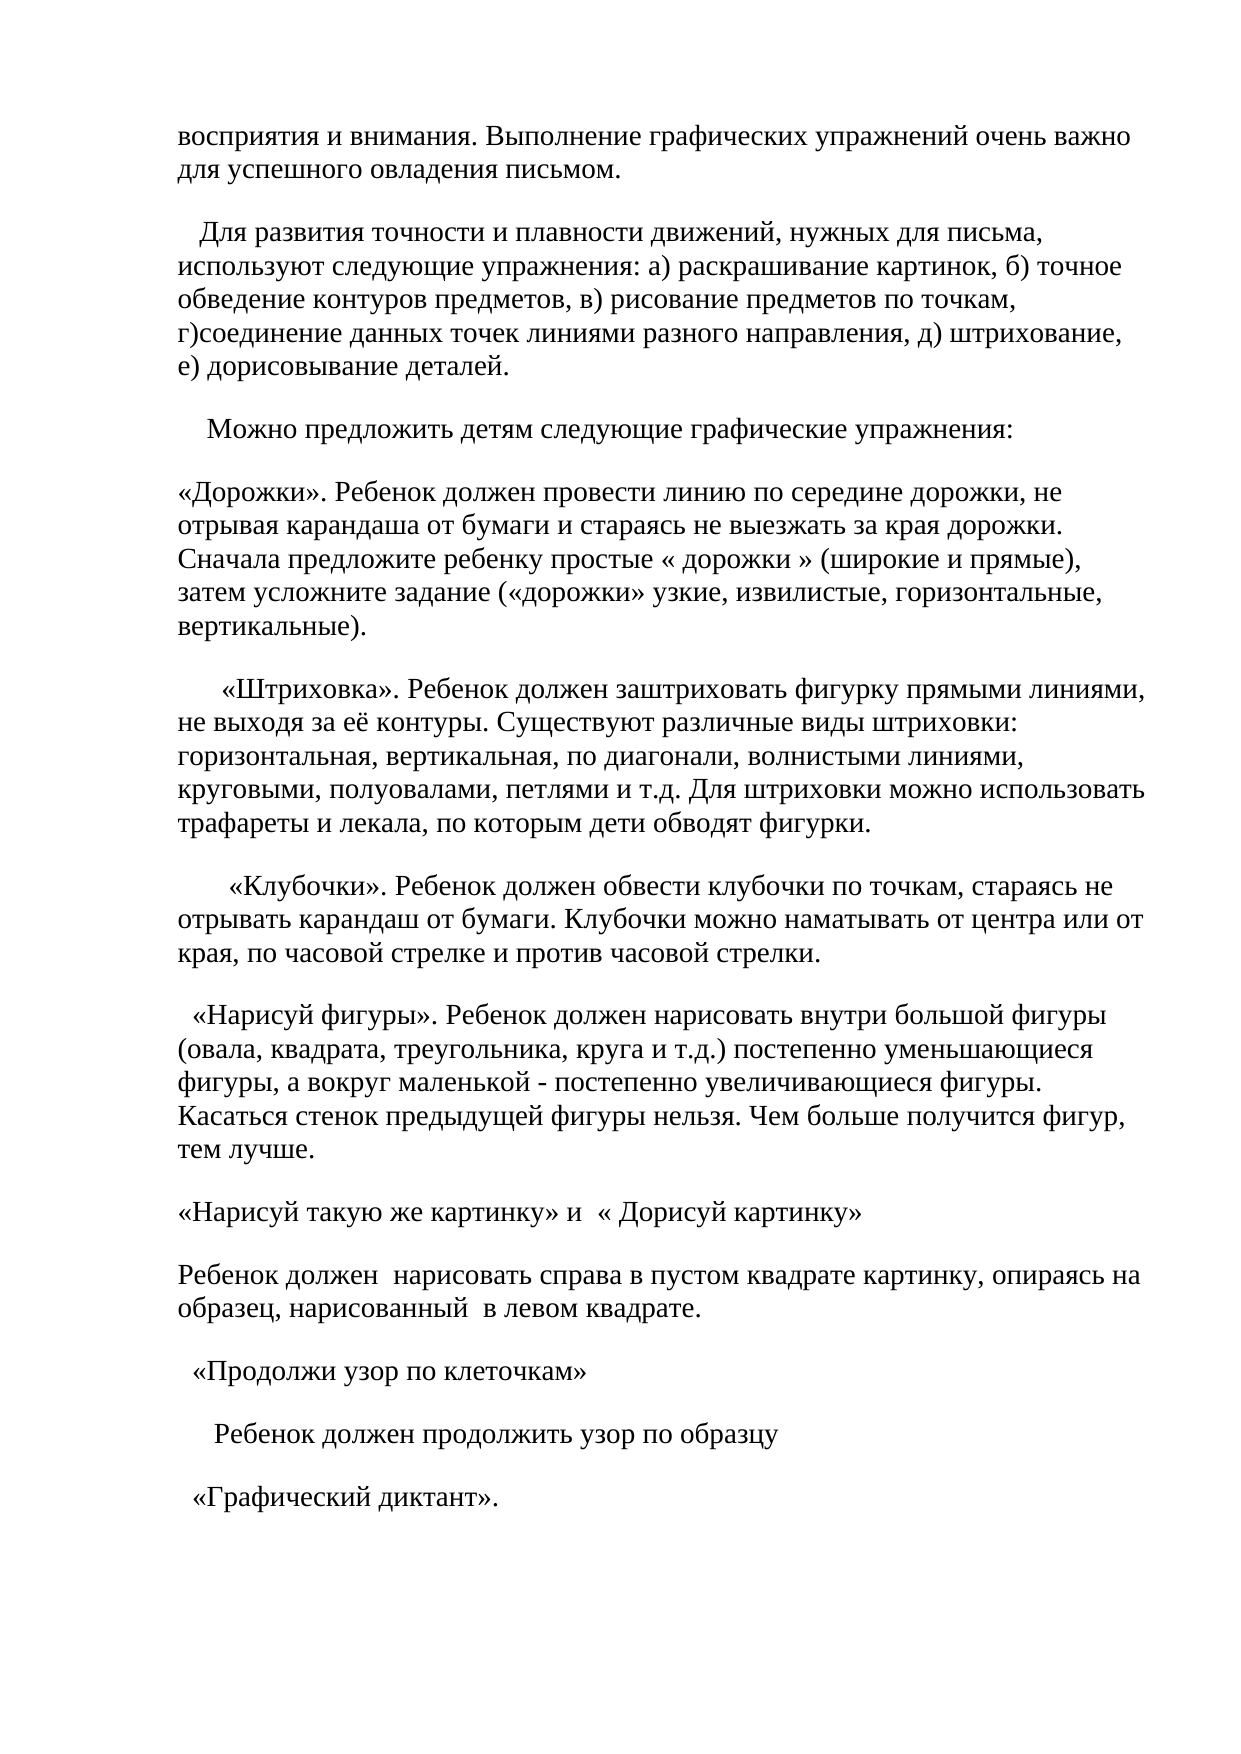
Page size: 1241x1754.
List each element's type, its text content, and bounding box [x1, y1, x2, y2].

text «Нарисуй фигуры». Ребенок должен нарисовать внутри большой фигуры (овала, квадрата, треугольника, круга и т.д.) постепенно уменьшающиеся фигуры, а вокруг маленькой - постепенно увеличивающиеся фигуры. Касаться стенок предыдущей фигуры нельзя. Чем больше получится фигур, тем лучше. [177, 997, 1152, 1165]
text «Графический диктант». [177, 1479, 1152, 1512]
text Ребенок должен продолжить узор по образцу [177, 1416, 1152, 1449]
text «Дорожки». Ребенок должен провести линию по середине дорожки, не отрывая карандаша от бумаги и стараясь не выезжать за края дорожки. Сначала предложите ребенку простые « дорожки » (широкие и прямые), затем усложните задание («дорожки» узкие, извилистые, горизонтальные, вертикальные). [177, 474, 1152, 642]
text «Клубочки». Ребенок должен обвести клубочки по точкам, стараясь не отрывать карандаш от бумаги. Клубочки можно наматывать от центра или от края, по часовой стрелке и против часовой стрелки. [177, 868, 1152, 968]
text Ребенок должен нарисовать справа в пустом квадрате картинку, опираясь на образец, нарисованный в левом квадрате. [177, 1257, 1152, 1324]
text «Штриховка». Ребенок должен заштриховать фигурку прямыми линиями, не выходя за её контуры. Существуют различные виды штриховки: горизонтальная, вертикальная, по диагонали, волнистыми линиями, круговыми, полуовалами, петлями и т.д. Для штриховки можно использовать трафареты и лекала, по которым дети обводят фигурки. [177, 671, 1152, 838]
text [177, 118, 1152, 185]
text «Нарисуй такую же картинку» и « Дорисуй картинку» [177, 1194, 1152, 1228]
text Для развития точности и плавности движений, нужных для письма, используют следующие упражнения: а) раскрашивание картинок, б) точное обведение контуров предметов, в) рисование предметов по точкам, г)соединение данных точек линиями разного направления, д) штрихование, е) дорисовывание деталей. [177, 214, 1152, 382]
text «Продолжи узор по клеточкам» [177, 1353, 1152, 1387]
text Можно предложить детям следующие графические упражнения: [177, 411, 1152, 445]
